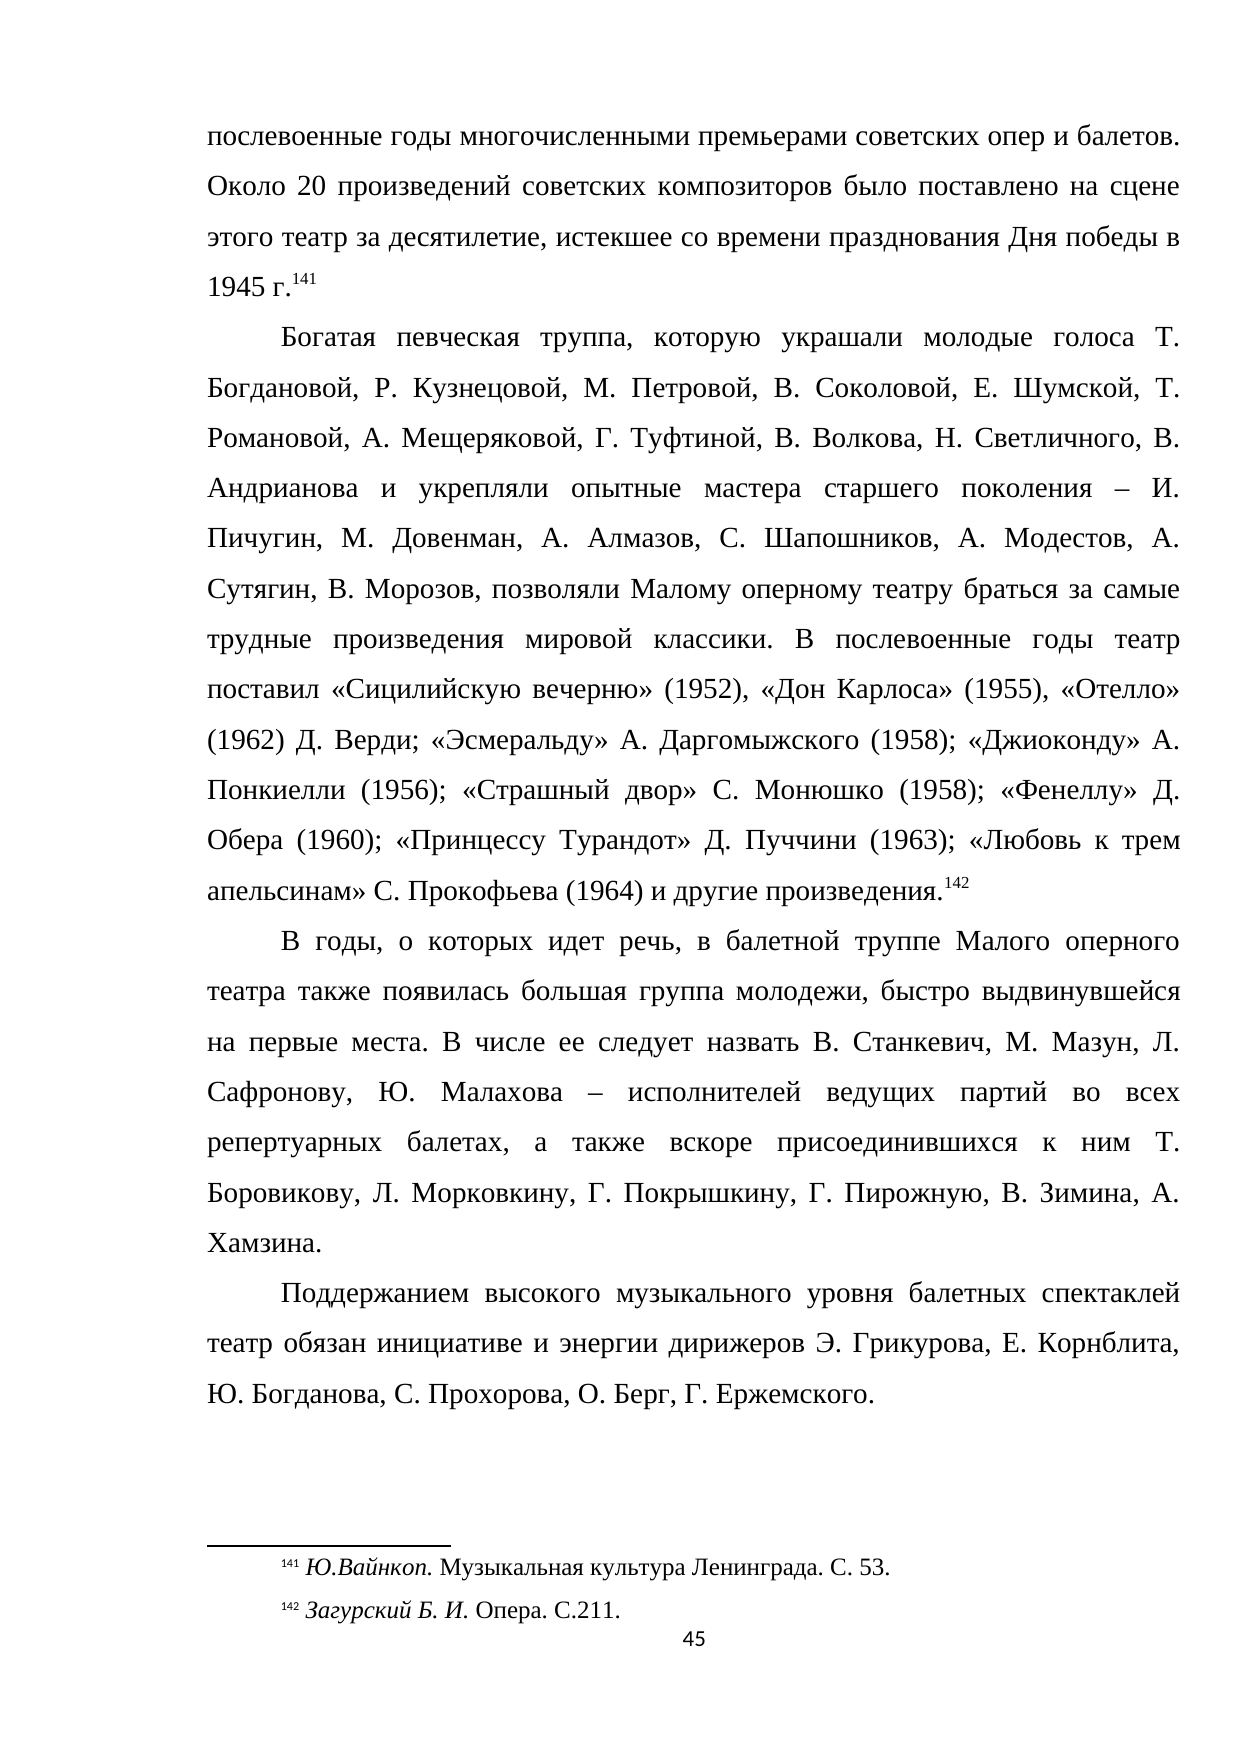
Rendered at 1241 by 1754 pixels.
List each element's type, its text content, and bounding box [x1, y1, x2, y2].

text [207, 118, 1181, 303]
text Поддержанием высокого музыкального уровня балетных спектаклей театр обязан инициативе и энергии дирижеров Э. Грикурова, Е. Корнблита, Ю. Богданова, С. Прохорова, О. Берг, Г. Ержемского. [207, 1275, 1181, 1409]
text В годы, о которых идет речь, в балетной труппе Малого оперного театра также появилась большая группа молодежи, быстро выдвинувшейся на первые места. В числе ее следует назвать В. Станкевич, М. Мазун, Л. Сафронову, Ю. Малахова – исполнителей ведущих партий во всех репертуарных балетах, а также вскоре присоединившихся к ним Т. Боровикову, Л. Морковкину, Г. Покрышкину, Г. Пирожную, В. Зимина, А. Хамзина. [207, 923, 1181, 1258]
text Богатая певческая труппа, которую украшали молодые голоса Т. Богдановой, Р. Кузнецовой, М. Петровой, В. Соколовой, Е. Шумской, Т. Романовой, А. Мещеряковой, Г. Туфтиной, В. Волкова, Н. Светличного, В. Андрианова и укрепляли опытные мастера старшего поколения – И. Пичугин, М. Довенман, А. Алмазов, С. Шапошников, А. Модестов, А. Сутягин, В. Морозов, позволяли Малому оперному театру браться за самые трудные произведения мировой классики. В послевоенные годы театр поставил «Сицилийскую вечерню» (1952), «Дон Карлоса» (1955), «Отелло» (1962) Д. Верди; «Эсмеральду» А. Даргомыжского (1958); «Джиоконду» А. Понкиелли (1956); «Страшный двор» С. Монюшко (1958); «Фенеллу» Д. Обера (1960); «Принцессу Турандот» Д. Пуччини (1963); «Любовь к трем апельсинам» С. Прокофьева (1964) и другие произведения. [207, 319, 1181, 906]
